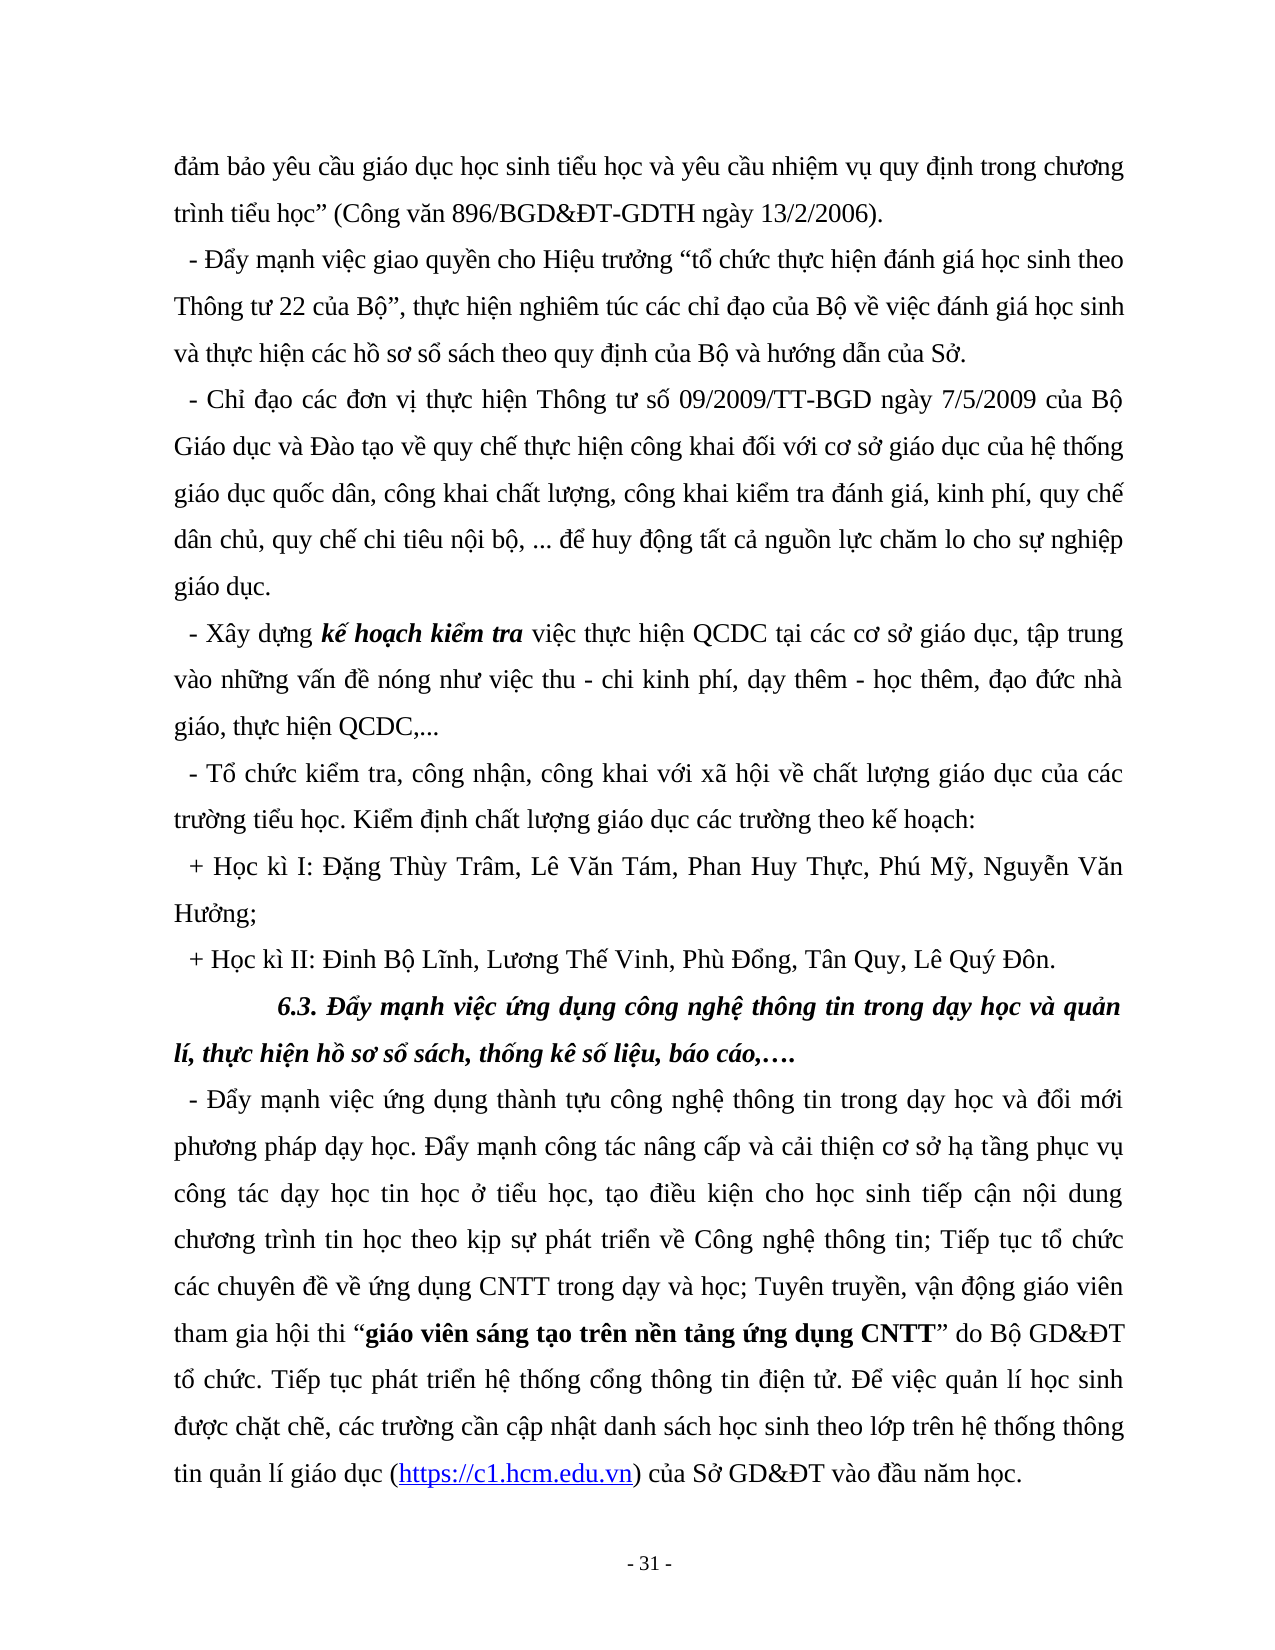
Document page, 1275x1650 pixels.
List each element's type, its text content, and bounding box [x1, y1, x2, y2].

text 6.3. Đẩy mạnh việc ứng dụng công nghệ thông tin trong dạy học và quản lí, thực hiện hồ sơ sổ sách, thống kê số liệu, báo cáo,…. [174, 990, 1125, 1068]
list + Học kì I: Đặng Thùy Trâm, Lê Văn Tám, Phan Huy Thực, Phú Mỹ, Nguyễn Văn Hưởng; [174, 850, 1125, 928]
list - Tổ chức kiểm tra, công nhận, công khai với xã hội về chất lượng giáo dục của các trường tiểu học. Kiểm định chất lượng giáo dục các trường theo kế hoạch: [174, 757, 1125, 834]
list + Học kì II: Đinh Bộ Lĩnh, Lương Thế Vinh, Phù Đổng, Tân Quy, Lê Quý Đôn. [174, 943, 1125, 974]
list - Đẩy mạnh việc ứng dụng thành tựu công nghệ thông tin trong dạy học và đổi mới phương pháp dạy học. Đẩy mạnh công tác nâng cấp và cải thiện cơ sở hạ tầng phục vụ công tác dạy học tin học ở tiểu học, tạo điều kiện cho học sinh tiếp cận nội dung chương trình tin học theo kịp sự phát triển về Công nghệ thông tin; Tiếp tục tổ chức các chuyên đề về ứng dụng CNTT trong dạy và học; Tuyên truyền, vận động giáo viên tham gia hội thi “giáo viên sáng tạo trên nền tảng ứng dụng CNTT” do Bộ GD&ĐT tổ chức. Tiếp tục phát triển hệ thống cổng thông tin điện tử. Để việc quản lí học sinh được chặt chẽ, các trường cần cập nhật danh sách học sinh theo lớp trên hệ thống thông tin quản lí giáo dục (https://c1.hcm.edu.vn) của Sở GD&ĐT vào đầu năm học. [174, 1083, 1125, 1488]
list - Chỉ đạo các đơn vị thực hiện Thông tư số 09/2009/TT-BGD ngày 7/5/2009 của Bộ Giáo dục và Đào tạo về quy chế thực hiện công khai đối với cơ sở giáo dục của hệ thống giáo dục quốc dân, công khai chất lượng, công khai kiểm tra đánh giá, kinh phí, quy chế dân chủ, quy chế chi tiêu nội bộ, ... để huy động tất cả nguồn lực chăm lo cho sự nghiệp giáo dục. [174, 383, 1125, 601]
list - Xây dựng kế hoạch kiểm tra việc thực hiện QCDC tại các cơ sở giáo dục, tập trung vào những vấn đề nóng như việc thu - chi kinh phí, dạy thêm - học thêm, đạo đức nhà giáo, thực hiện QCDC,... [174, 617, 1125, 741]
list - Đẩy mạnh việc giao quyền cho Hiệu trưởng “tổ chức thực hiện đánh giá học sinh theo Thông tư 22 của Bộ”, thực hiện nghiêm túc các chỉ đạo của Bộ về việc đánh giá học sinh và thực hiện các hồ sơ sổ sách theo quy định của Bộ và hướng dẫn của Sở. [174, 243, 1125, 368]
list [174, 150, 1125, 228]
